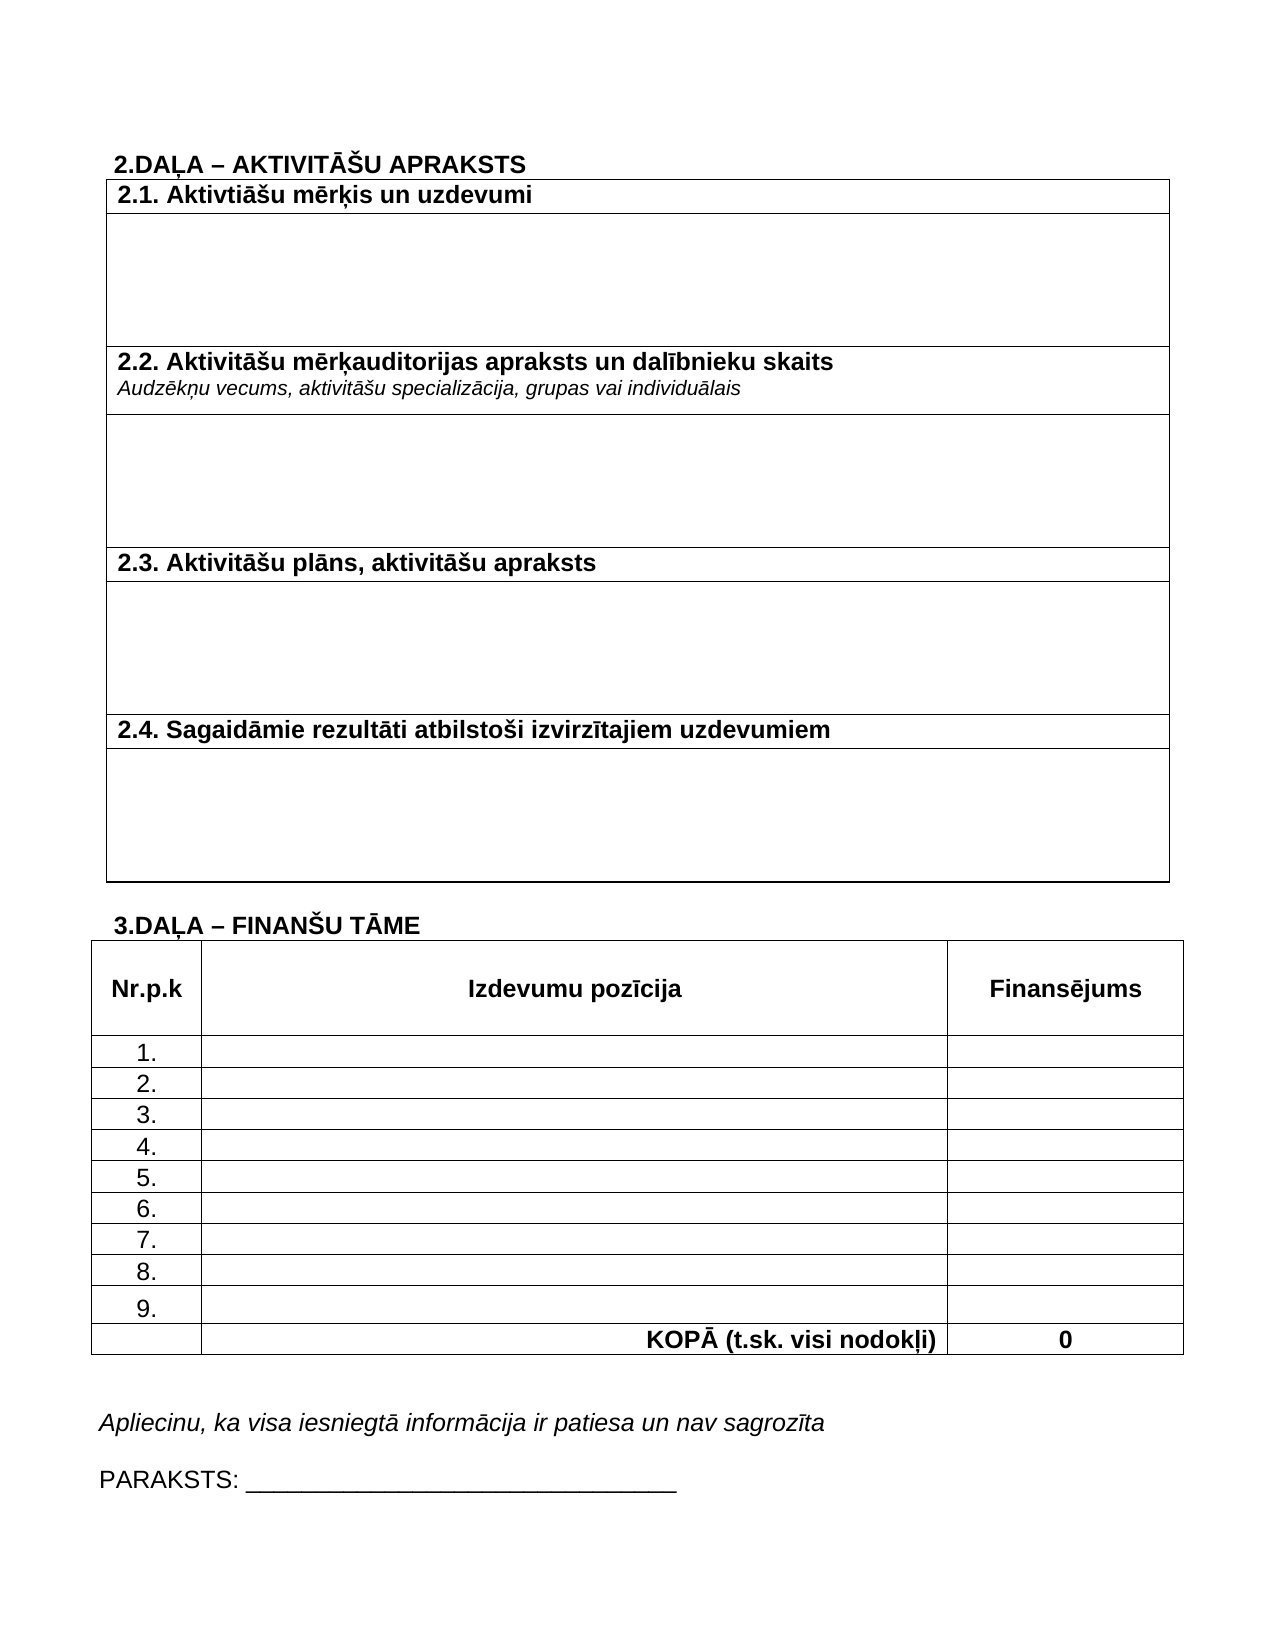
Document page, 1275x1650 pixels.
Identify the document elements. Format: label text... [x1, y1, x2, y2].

table_cell [202, 1161, 947, 1192]
table_cell [948, 1068, 1183, 1098]
table_cell [948, 1036, 1183, 1067]
table_header Finansējums [948, 941, 1183, 1035]
table_cell [948, 1161, 1183, 1192]
table_cell 2.2. Aktivitāšu mērķauditorijas apraksts un dalībnieku skaits Audzēkņu vecums, aktivitāšu specializācija, grupas vai individuālais [107, 347, 1169, 414]
table_cell 1. [92, 1036, 201, 1067]
table_cell [948, 1099, 1183, 1129]
table_cell 6. [92, 1193, 201, 1223]
table_cell [948, 1286, 1183, 1323]
table_header Izdevumu pozīcija [202, 941, 947, 1035]
table_cell [202, 1255, 947, 1285]
table_cell [202, 1193, 947, 1223]
table_cell 2.4. Sagaidāmie rezultāti atbilstoši izvirzītajiem uzdevumiem [107, 715, 1169, 748]
table_cell 3. [92, 1099, 201, 1129]
table_cell [948, 1255, 1183, 1285]
table_cell [107, 415, 1169, 547]
table_header Nr.p.k [92, 941, 201, 1035]
table_cell [202, 1224, 947, 1254]
table_cell [107, 214, 1169, 346]
table_cell 8. [92, 1255, 201, 1285]
table_cell [948, 1224, 1183, 1254]
table_cell 2.3. Aktivitāšu plāns, aktivitāšu apraksts [107, 548, 1169, 581]
table_cell 2. [92, 1068, 201, 1098]
table_cell [202, 1068, 947, 1098]
text 2.daļa – AKTIVITĀŠU APRAKSTS [114, 150, 1073, 179]
table_cell [948, 1130, 1183, 1160]
table_cell [107, 582, 1169, 714]
table_cell 5. [92, 1161, 201, 1192]
table_cell 7. [92, 1224, 201, 1254]
text Apliecinu, ka visa iesniegtā informācija ir patiesa un nav sagrozīta [99, 1408, 1073, 1437]
text PARAKSTS: _______________________________ [99, 1465, 1073, 1494]
table_cell [202, 1099, 947, 1129]
table_cell [948, 1193, 1183, 1223]
table_cell KOPĀ (t.sk. visi nodokļi) [202, 1324, 947, 1354]
table_cell [202, 1286, 947, 1323]
table_cell [107, 749, 1169, 881]
table_cell 0 [948, 1324, 1183, 1354]
table_cell [202, 1036, 947, 1067]
table_cell [202, 1130, 947, 1160]
table_header 2.1. Aktivtiāšu mērķis un uzdevumi [107, 180, 1169, 213]
text 3.DAĻA – FINANŠU TĀME [114, 911, 1073, 940]
table_cell 9. [92, 1286, 201, 1323]
table_cell [92, 1324, 201, 1354]
table_cell 4. [92, 1130, 201, 1160]
